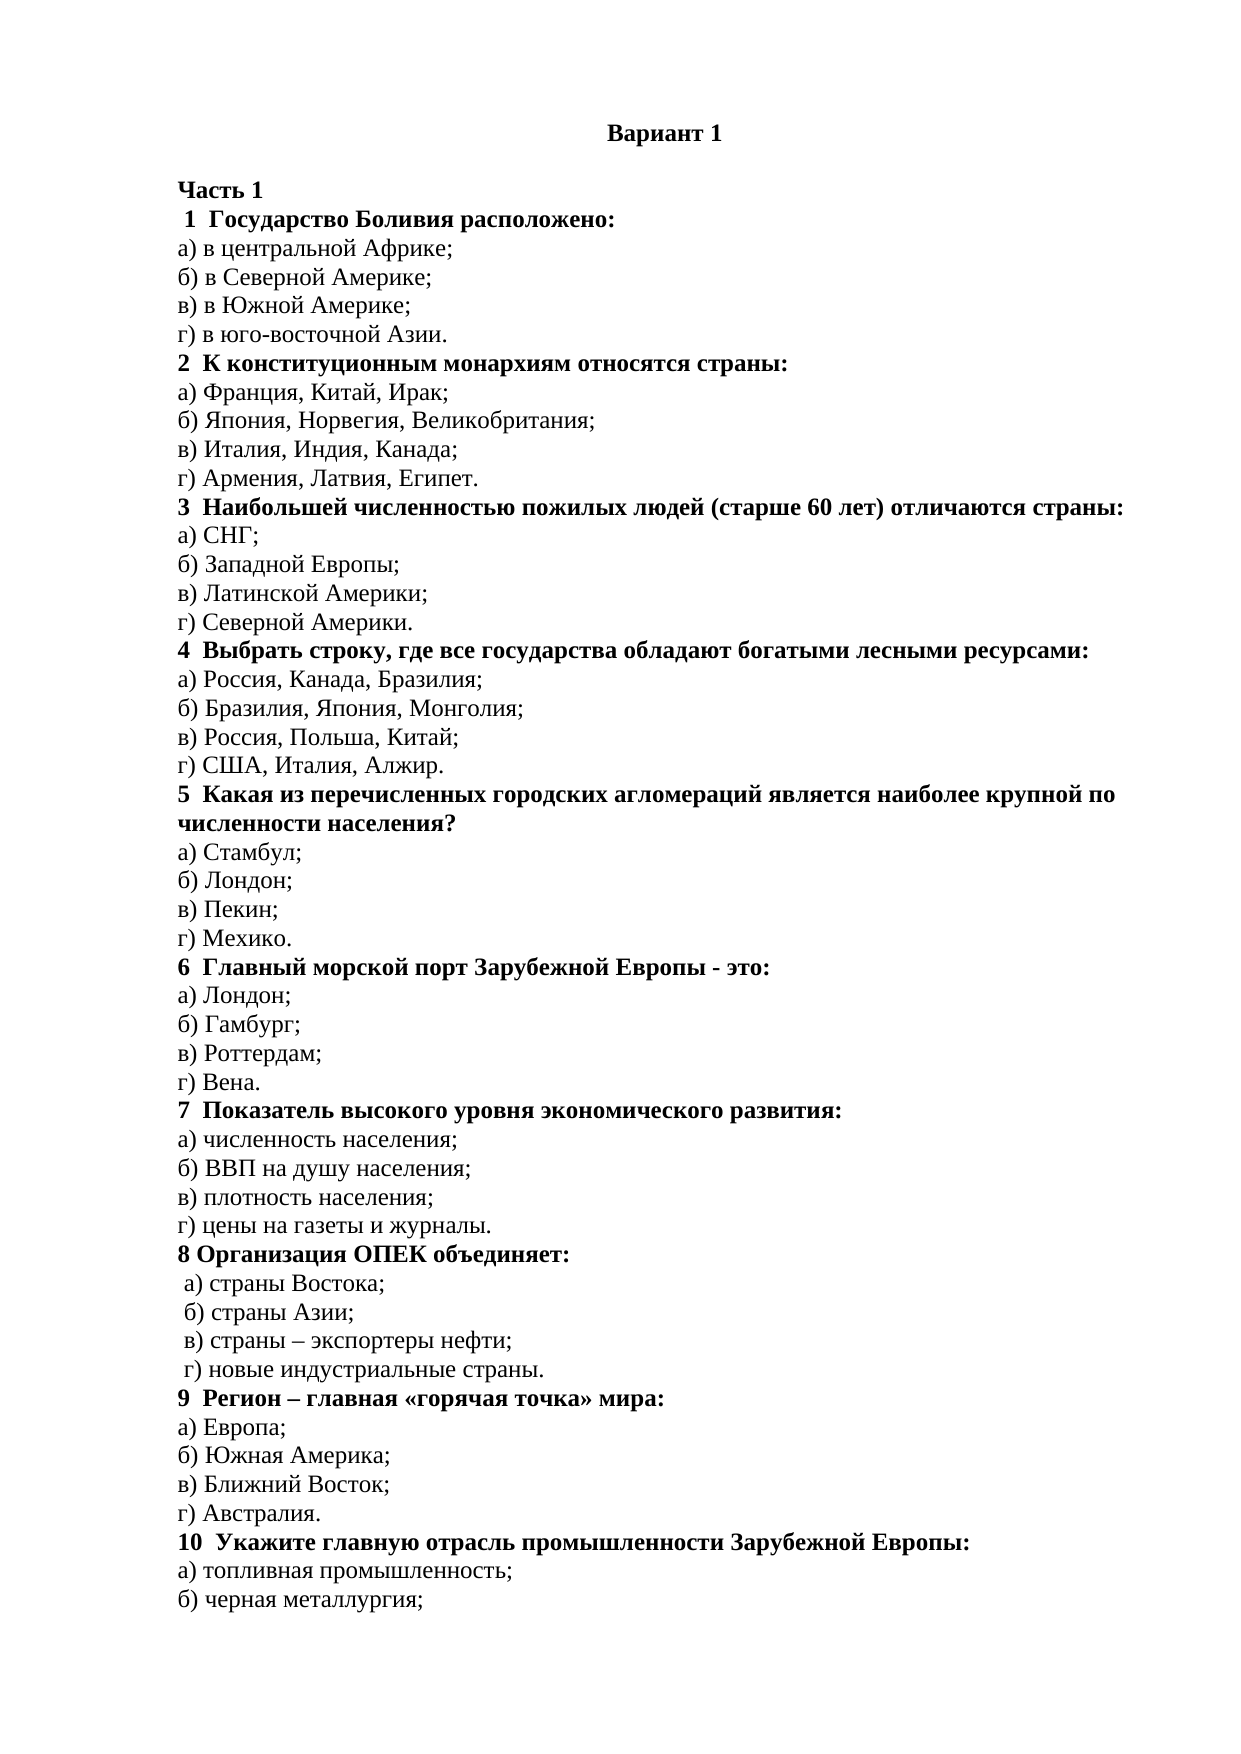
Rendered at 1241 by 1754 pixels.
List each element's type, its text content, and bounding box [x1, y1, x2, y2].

text 7 Показатель высокого уровня экономического развития: [177, 1096, 1152, 1124]
text б) Япония, Норвегия, Великобритания; [177, 406, 1152, 434]
text 4 Выбрать строку, где все государства обладают богатыми лесными ресурсами: [177, 636, 1152, 664]
text в) Ближний Восток; [177, 1469, 1152, 1498]
text 1 Государство Боливия расположено: [177, 204, 1152, 233]
text в) в Южной Америке; [177, 291, 1152, 319]
text а) численность населения; [177, 1124, 1152, 1153]
text а) страны Востока; [177, 1268, 1152, 1297]
text г) новые индустриальные страны. [177, 1354, 1152, 1383]
text а) в центральной Африке; [177, 233, 1152, 262]
text 2 К конституционным монархиям относятся страны: [177, 348, 1152, 377]
text Часть 1 [177, 176, 1152, 204]
text в) страны – экспортеры нефти; [177, 1326, 1152, 1354]
text 10 Укажите главную отрасль промышленности Зарубежной Европы: [177, 1527, 1152, 1556]
text б) Бразилия, Япония, Монголия; [177, 693, 1152, 722]
text а) Россия, Канада, Бразилия; [177, 664, 1152, 693]
text б) Лондон; [177, 866, 1152, 894]
text в) Пекин; [177, 894, 1152, 923]
text г) цены на газеты и журналы. [177, 1211, 1152, 1239]
text 8 Организация ОПЕК объединяет: [177, 1239, 1152, 1268]
text г) Австралия. [177, 1498, 1152, 1527]
text в) плотность населения; [177, 1182, 1152, 1211]
text б) ВВП на душу населения; [177, 1153, 1152, 1182]
text а) Европа; [177, 1412, 1152, 1441]
text 3 Наибольшей численностью пожилых людей (старше 60 лет) отличаются страны: [177, 492, 1152, 521]
text б) Западной Европы; [177, 549, 1152, 578]
text 9 Регион – главная «горячая точка» мира: [177, 1383, 1152, 1412]
text г) США, Италия, Алжир. [177, 751, 1152, 779]
text в) Россия, Польша, Китай; [177, 722, 1152, 751]
text б) черная металлургия; [177, 1584, 1152, 1613]
text б) страны Азии; [177, 1297, 1152, 1326]
text 5 Какая из перечисленных городских агломераций является наиболее крупной по численности населения? [177, 779, 1152, 837]
text б) в Северной Америке; [177, 262, 1152, 291]
text в) Роттердам; [177, 1038, 1152, 1067]
text а) Стамбул; [177, 837, 1152, 866]
text в) Латинской Америки; [177, 578, 1152, 607]
text а) топливная промышленность; [177, 1556, 1152, 1584]
text г) Вена. [177, 1067, 1152, 1096]
text г) Армения, Латвия, Египет. [177, 463, 1152, 492]
text г) Северной Америки. [177, 607, 1152, 636]
text Вариант 1 [177, 118, 1152, 147]
text 6 Главный морской порт Зарубежной Европы - это: [177, 952, 1152, 981]
text г) в юго-восточной Азии. [177, 319, 1152, 348]
text б) Гамбург; [177, 1009, 1152, 1038]
text г) Мехико. [177, 923, 1152, 952]
text б) Южная Америка; [177, 1441, 1152, 1469]
text а) Франция, Китай, Ирак; [177, 377, 1152, 406]
text в) Италия, Индия, Канада; [177, 434, 1152, 463]
text а) Лондон; [177, 981, 1152, 1009]
text а) СНГ; [177, 521, 1152, 549]
